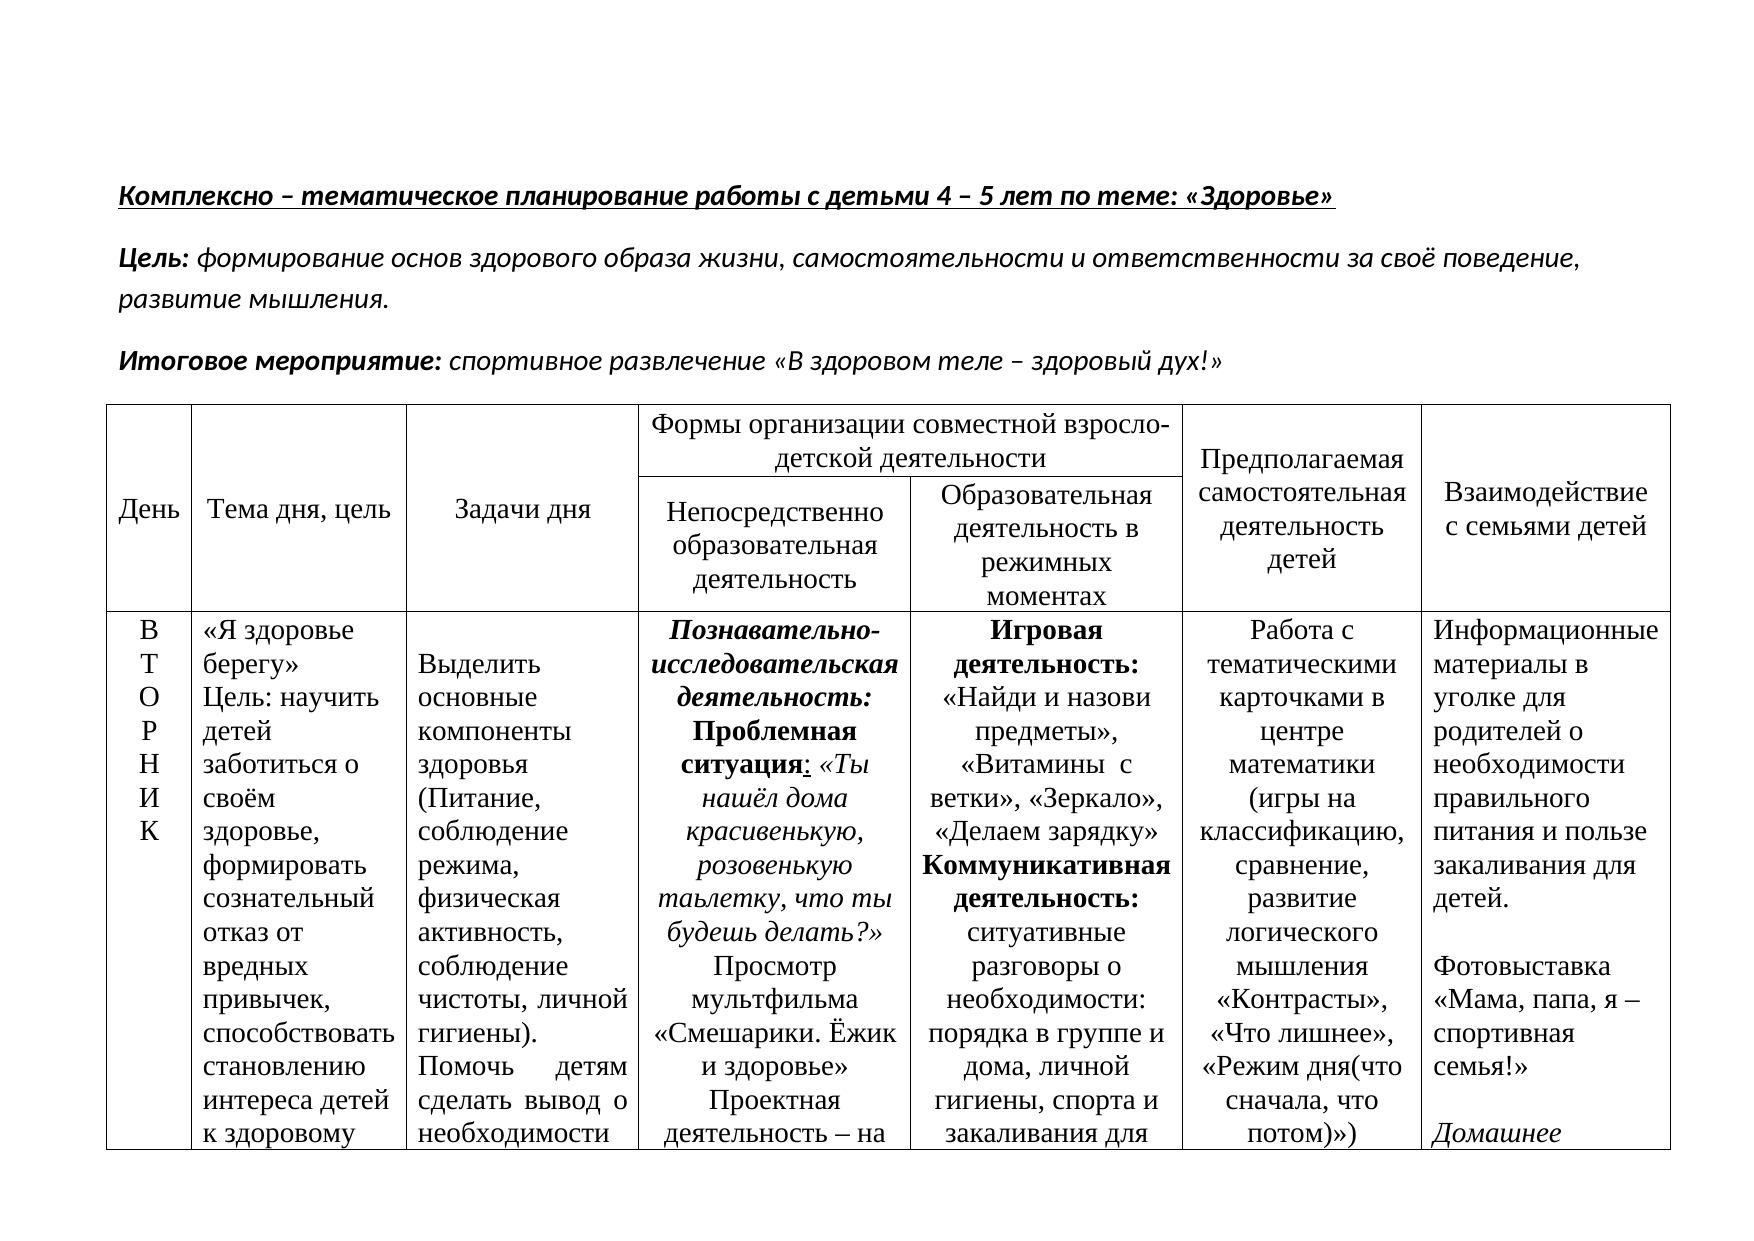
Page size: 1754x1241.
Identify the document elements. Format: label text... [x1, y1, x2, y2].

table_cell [1183, 612, 1421, 1149]
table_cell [1422, 612, 1670, 1149]
table_header Тема дня, цель [192, 405, 406, 611]
table_header Задачи дня [407, 405, 638, 611]
text Комплексно – тематическое планирование работы с детьми 4 – 5 лет по теме: «Здоровье» [118, 177, 1636, 213]
table_header День [107, 405, 191, 611]
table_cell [911, 612, 1182, 1149]
text Цель: формирование основ здорового образа жизни, самостоятельности и ответственности за своё поведение, развитие мышления. [118, 239, 1636, 316]
text Итоговое мероприятие: спортивное развлечение «В здоровом теле – здоровый дух!» [118, 342, 1636, 377]
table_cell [407, 612, 638, 1149]
table_cell Образовательная деятельность в режимных моментах [911, 477, 1182, 611]
table_header Предполагаемая самостоятельная деятельность детей [1183, 405, 1421, 611]
table_cell В Т О Р Н И К [107, 612, 191, 1149]
table_header Взаимодействие с семьями детей [1422, 405, 1670, 611]
table_cell Непосредственно образовательная деятельность [639, 477, 910, 611]
table_header Формы организации совместной взросло-детской деятельности [639, 405, 1182, 476]
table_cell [192, 612, 406, 1149]
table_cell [639, 612, 910, 1149]
